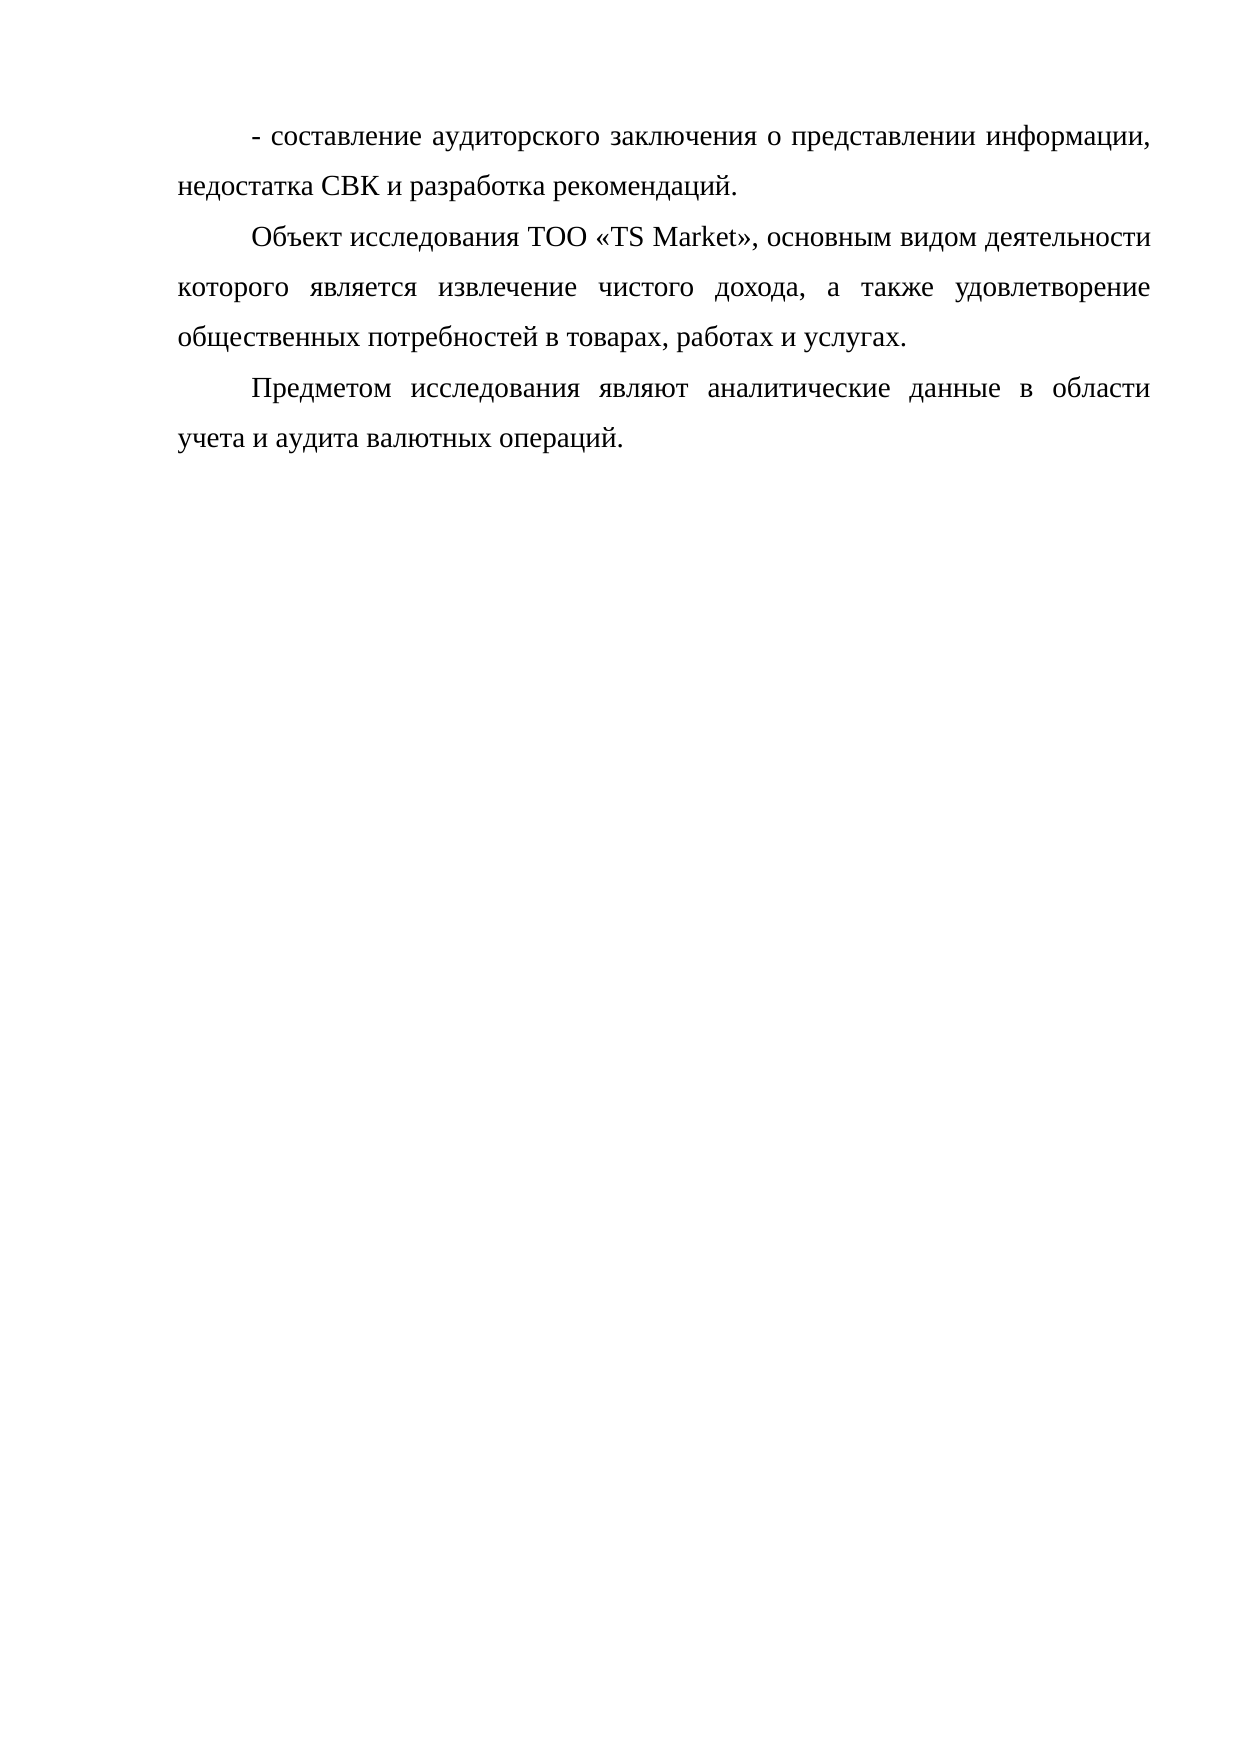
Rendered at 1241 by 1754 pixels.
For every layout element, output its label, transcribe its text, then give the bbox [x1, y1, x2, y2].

text Объект исследования ТОО «TS Market», основным видом деятельности которого является извлечение чистого дохода, а также удовлетворение общественных потребностей в товарах, работах и услугах. [177, 219, 1152, 353]
text Предметом исследования являют аналитические данные в области учета и аудита валютных операций. [177, 370, 1152, 453]
text - составление аудиторского заключения о представлении информации, недостатка СВК и разработка рекомендаций. [177, 118, 1152, 202]
